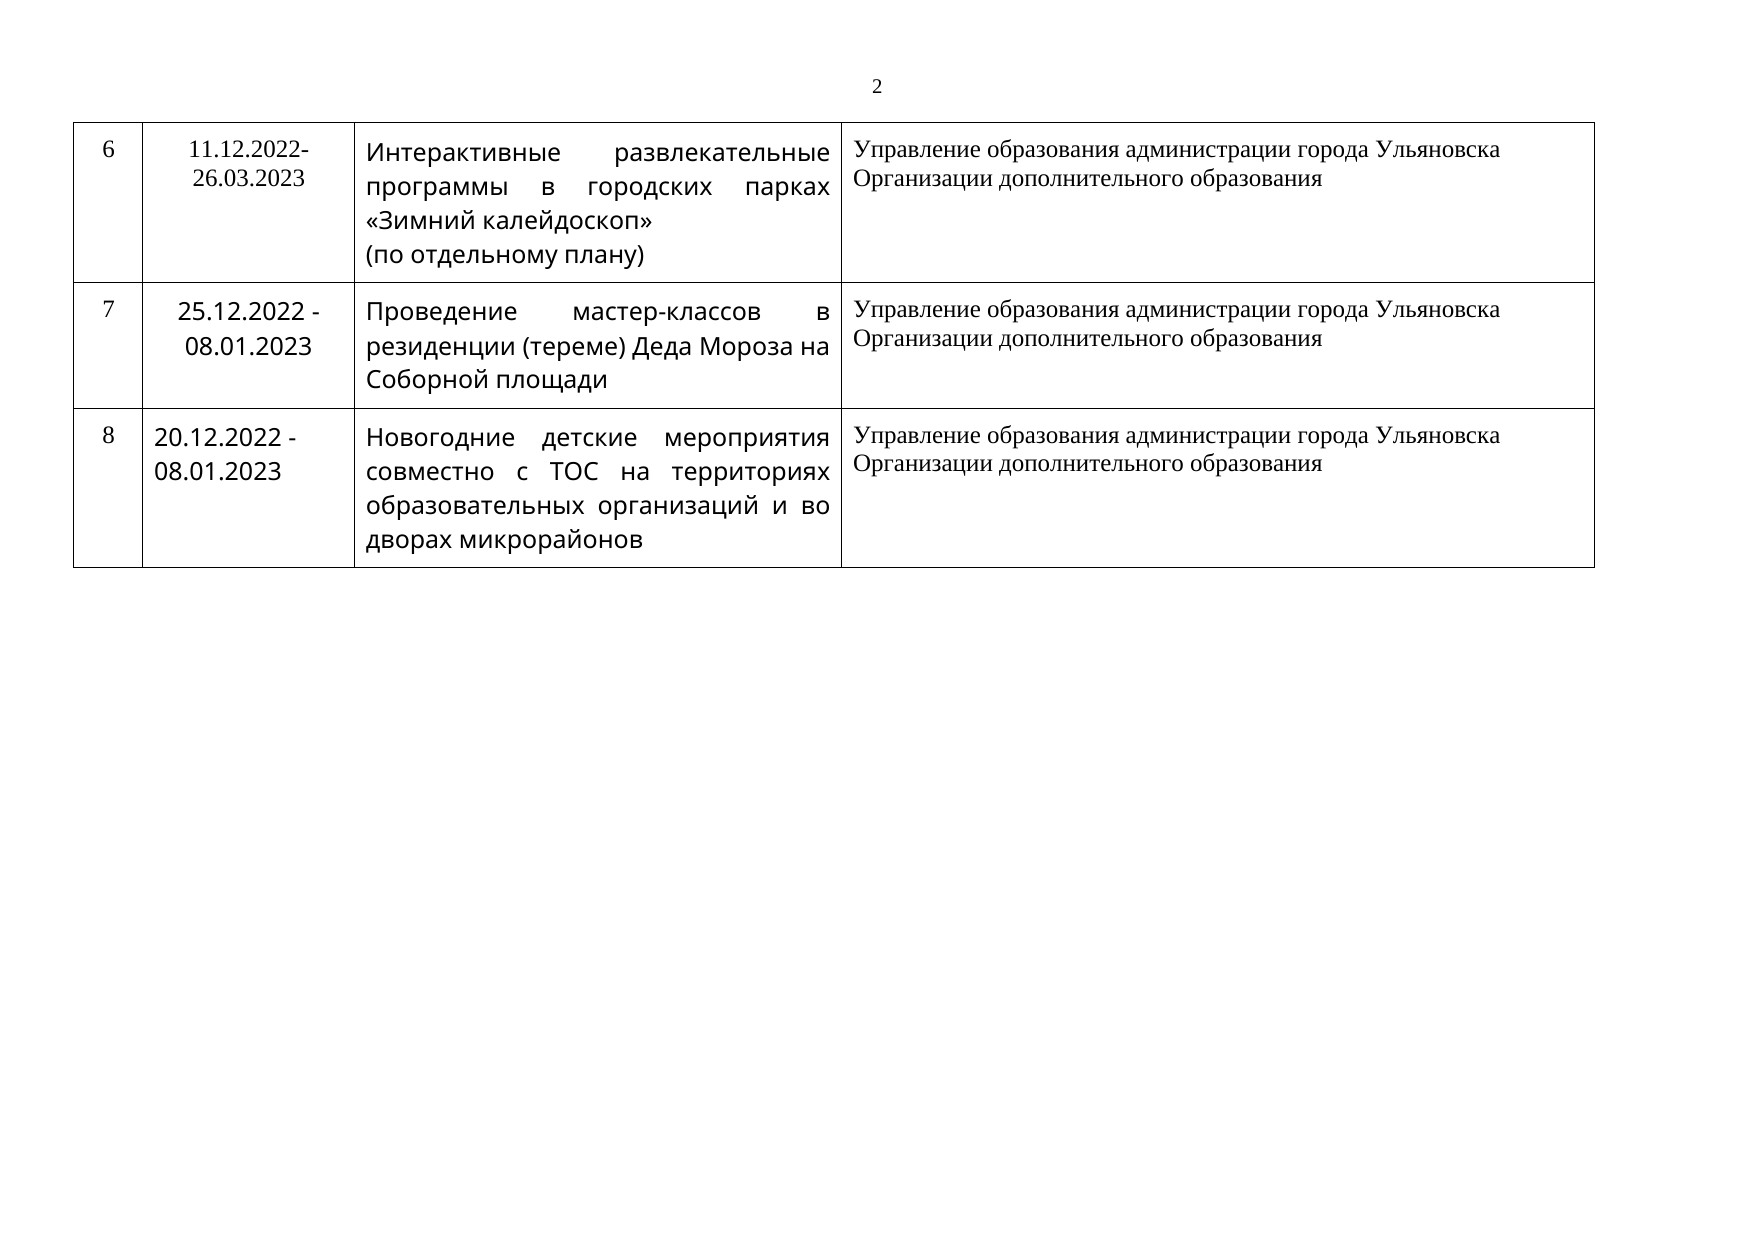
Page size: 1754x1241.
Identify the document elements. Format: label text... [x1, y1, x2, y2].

table_cell 20.12.2022 -08.01.2023 [143, 409, 354, 567]
table_cell Управление образования администрации города Ульяновска Организации дополнительного образования [842, 409, 1594, 567]
table_cell 6 [74, 123, 142, 282]
table_cell Новогодние детские мероприятия совместно с ТОС на территориях образовательных организаций и во дворах микрорайонов [355, 409, 841, 567]
table_cell 25.12.2022 -08.01.2023 [143, 283, 354, 407]
table_cell Интерактивные развлекательные программы в городских парках «Зимний калейдоскоп» (по отдельному плану) [355, 123, 841, 282]
table_cell 11.12.2022-26.03.2023 [143, 123, 354, 282]
table_cell 8 [74, 409, 142, 567]
table_cell 7 [74, 283, 142, 407]
table_cell Управление образования администрации города Ульяновска Организации дополнительного образования [842, 123, 1594, 282]
table_cell Проведение мастер-классов в резиденции (тереме) Деда Мороза на Соборной площади [355, 283, 841, 407]
table_cell Управление образования администрации города Ульяновска Организации дополнительного образования [842, 283, 1594, 407]
